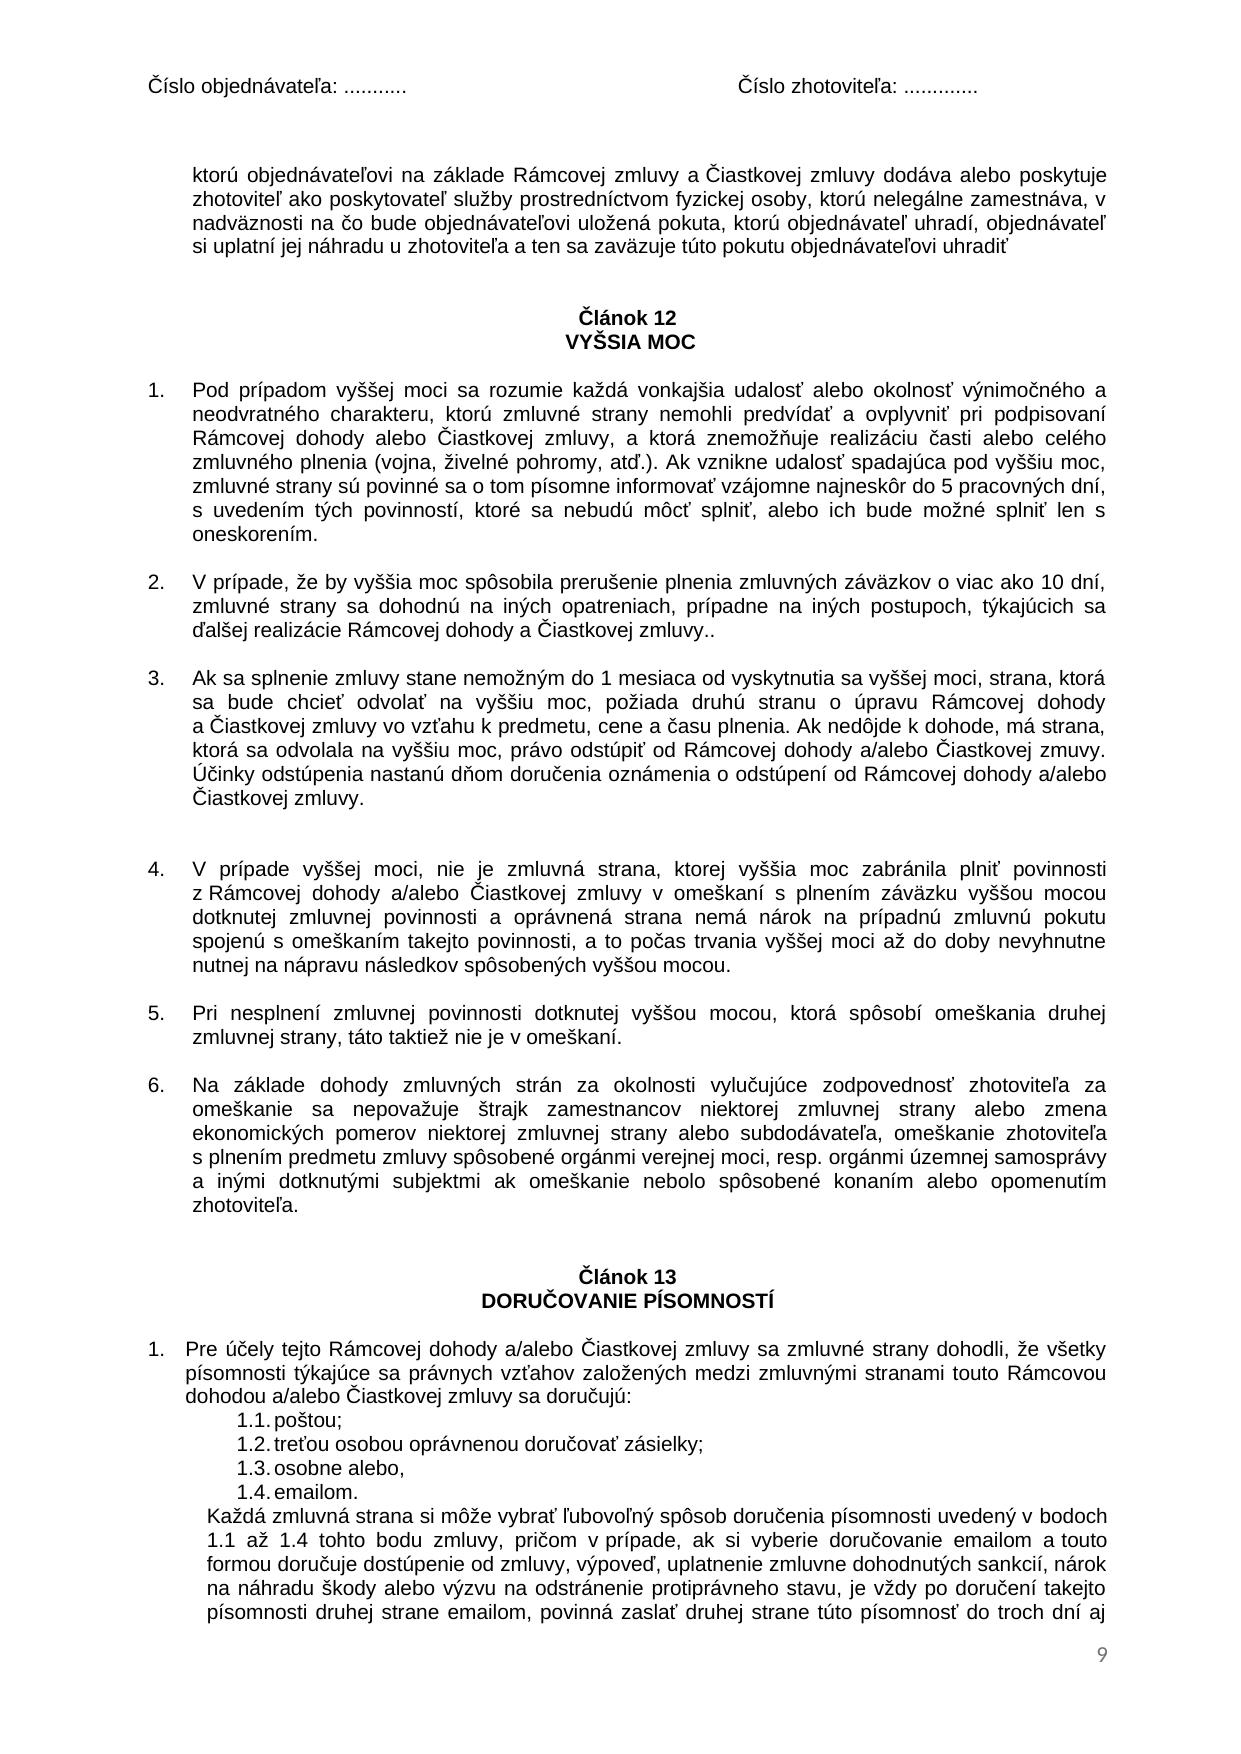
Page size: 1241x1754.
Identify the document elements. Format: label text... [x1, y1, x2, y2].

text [207, 1504, 1107, 1624]
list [148, 162, 1107, 258]
list treťou osobou oprávnenou doručovať zásielky; [236, 1432, 1107, 1456]
text Článok 13 [148, 1264, 1107, 1288]
list V prípade, že by vyššia moc spôsobila prerušenie plnenia zmluvných záväzkov o viac ako 10 dní, zmluvné strany sa dohodnú na iných opatreniach, prípadne na iných postupoch, týkajúcich sa ďalšej realizácie Rámcovej dohody a Čiastkovej zmluvy.. [148, 570, 1107, 642]
text DORUČOVANIE PÍSOMNOSTÍ [148, 1288, 1107, 1312]
list Pod prípadom vyššej moci sa rozumie každá vonkajšia udalosť alebo okolnosť výnimočného a neodvratného charakteru, ktorú zmluvné strany nemohli predvídať a ovplyvniť pri podpisovaní Rámcovej dohody alebo Čiastkovej zmluvy, a ktorá znemožňuje realizáciu časti alebo celého zmluvného plnenia (vojna, živelné pohromy, atď.). Ak vznikne udalosť spadajúca pod vyššiu moc, zmluvné strany sú povinné sa o tom písomne informovať vzájomne najneskôr do 5 pracovných dní, s uvedením tých povinností, ktoré sa nebudú môcť splniť, alebo ich bude možné splniť len s oneskorením. [148, 378, 1107, 546]
list Pre účely tejto Rámcovej dohody a/alebo Čiastkovej zmluvy sa zmluvné strany dohodli, že všetky písomnosti týkajúce sa právnych vzťahov založených medzi zmluvnými stranami touto Rámcovou dohodou a/alebo Čiastkovej zmluvy sa doručujú: [148, 1336, 1107, 1408]
list emailom. [236, 1480, 1107, 1504]
list poštou; [236, 1408, 1107, 1432]
list V prípade vyššej moci, nie je zmluvná strana, ktorej vyššia moc zabránila plniť povinnosti z Rámcovej dohody a/alebo Čiastkovej zmluvy v omeškaní s plnením záväzku vyššou mocou dotknutej zmluvnej povinnosti a oprávnená strana nemá nárok na prípadnú zmluvnú pokutu spojenú s omeškaním takejto povinnosti, a to počas trvania vyššej moci až do doby nevyhnutne nutnej na nápravu následkov spôsobených vyššou mocou. [148, 857, 1107, 977]
list Ak sa splnenie zmluvy stane nemožným do 1 mesiaca od vyskytnutia sa vyššej moci, strana, ktorá sa bude chcieť odvolať na vyššiu moc, požiada druhú stranu o úpravu Rámcovej dohody a Čiastkovej zmluvy vo vzťahu k predmetu, cene a času plnenia. Ak nedôjde k dohode, má strana, ktorá sa odvolala na vyššiu moc, právo odstúpiť od Rámcovej dohody a/alebo Čiastkovej zmuvy. Účinky odstúpenia nastanú dňom doručenia oznámenia o odstúpení od Rámcovej dohody a/alebo Čiastkovej zmluvy. [148, 666, 1107, 809]
list Pri nesplnení zmluvnej povinnosti dotknutej vyššou mocou, ktorá spôsobí omeškania druhej zmluvnej strany, táto taktiež nie je v omeškaní. [148, 1001, 1107, 1049]
list Na základe dohody zmluvných strán za okolnosti vylučujúce zodpovednosť zhotoviteľa za omeškanie sa nepovažuje štrajk zamestnancov niektorej zmluvnej strany alebo zmena ekonomických pomerov niektorej zmluvnej strany alebo subdodávateľa, omeškanie zhotoviteľa s plnením predmetu zmluvy spôsobené orgánmi verejnej moci, resp. orgánmi územnej samosprávy a inými dotknutými subjektmi ak omeškanie nebolo spôsobené konaním alebo opomenutím zhotoviteľa. [148, 1073, 1107, 1217]
text VYŠSIA MOC [148, 330, 1107, 354]
text Článok 12 [148, 306, 1107, 330]
list osobne alebo, [236, 1456, 1107, 1480]
